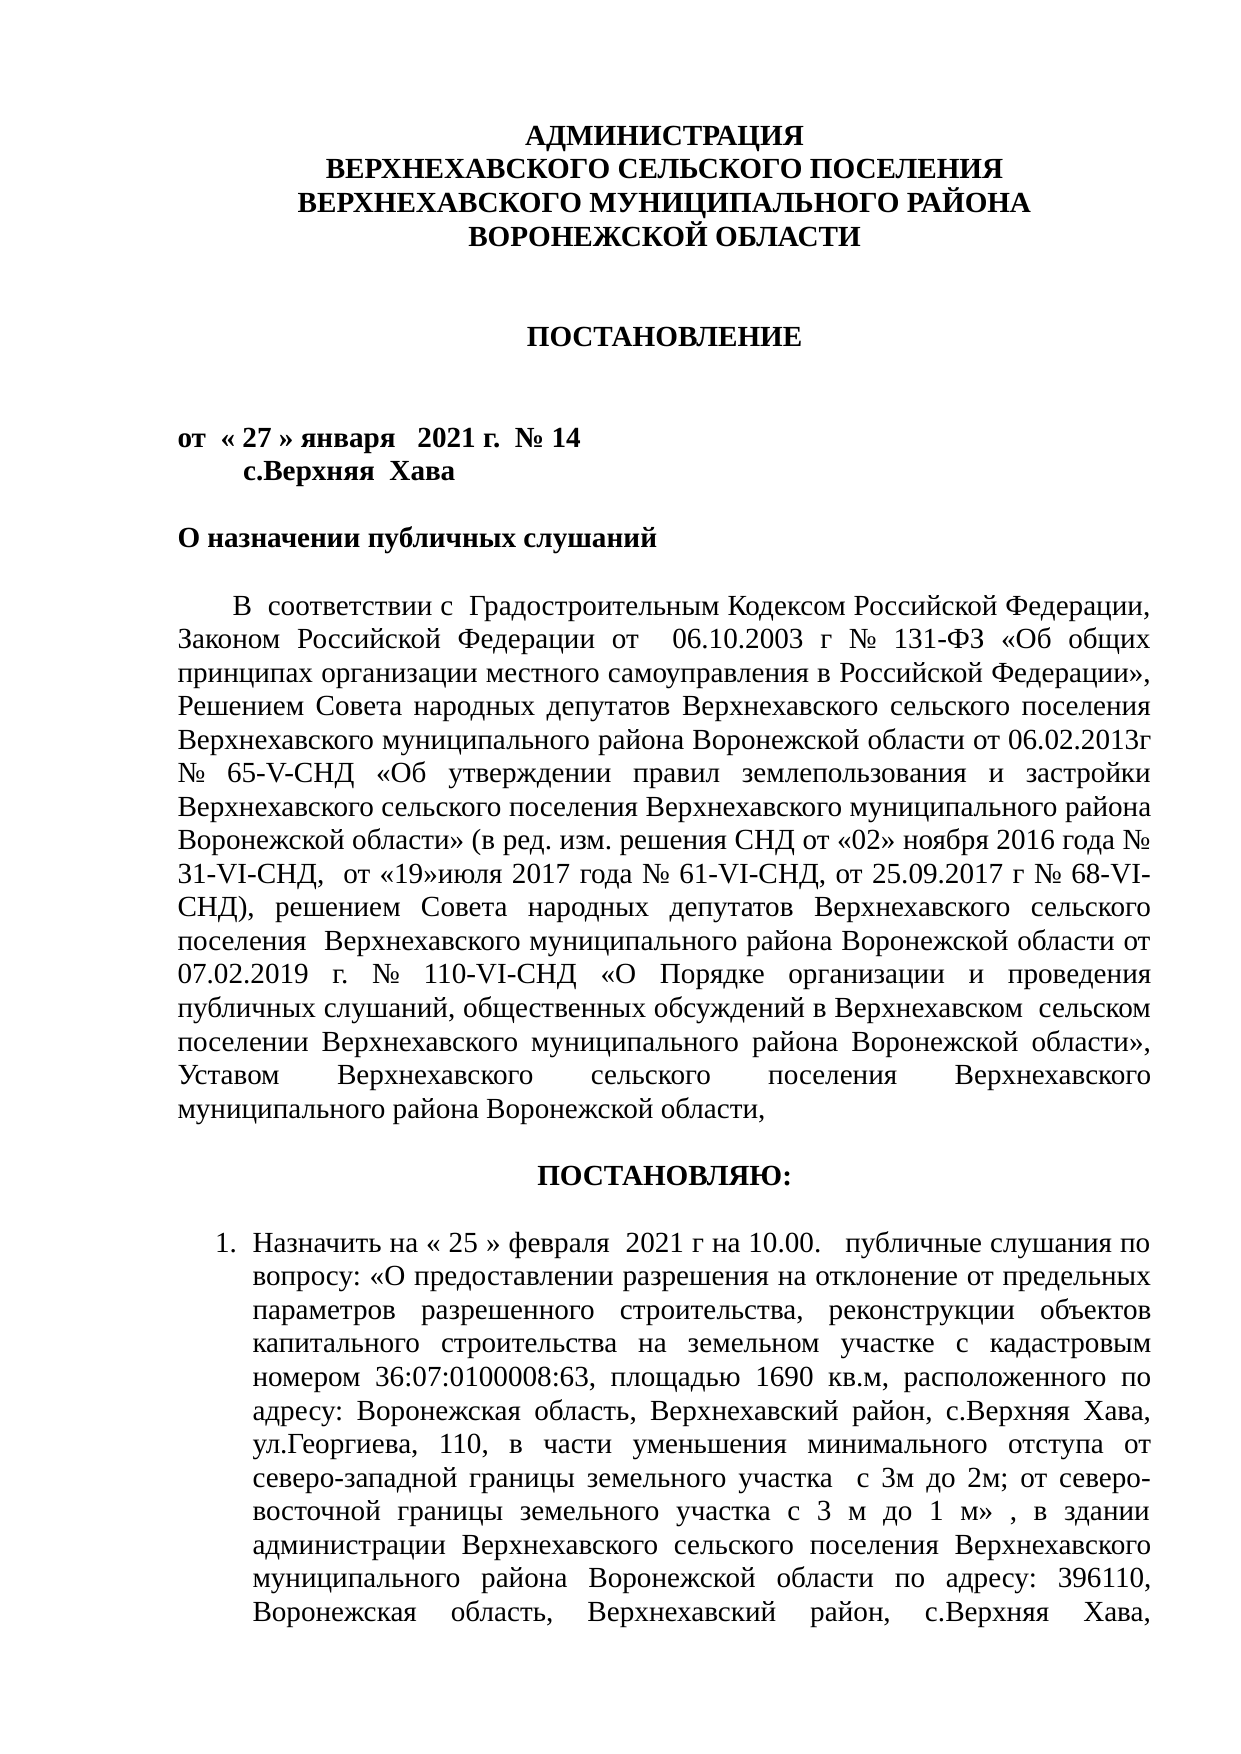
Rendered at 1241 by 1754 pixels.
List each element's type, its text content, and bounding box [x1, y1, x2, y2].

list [215, 1225, 1152, 1627]
text В соответствии с Градостроительным Кодексом Российской Федерации, Законом Российской Федерации от 06.10.2003 г № 131-ФЗ «Об общих принципах организации местного самоуправления в Российской Федерации», Решением Совета народных депутатов Верхнехавского сельского поселения Верхнехавского муниципального района Воронежской области от 06.02.2013г № 65-V-СНД «Об утверждении правил землепользования и застройки Верхнехавского сельского поселения Верхнехавского муниципального района Воронежской области» (в ред. изм. решения СНД от «02» ноября 2016 года № 31-VI-СНД, от «19»июля 2017 года № 61-VI-CНД, от 25.09.2017 г № 68-VI-СНД), решением Совета народных депутатов Верхнехавского сельского поселения Верхнехавского муниципального района Воронежской области от 07.02.2019 г. № 110-VI-СНД «О Порядке организации и проведения публичных слушаний, общественных обсуждений в Верхнехавском сельском поселении Верхнехавского муниципального района Воронежской области», Уставом Верхнехавского сельского поселения Верхнехавского муниципального района Воронежской области, [177, 588, 1152, 1124]
text АДМИНИСТРАЦИЯ [177, 118, 1152, 152]
text ПОСТАНОВЛЕНИЕ [177, 319, 1152, 353]
text ВЕРХНЕХАВСКОГО СЕЛЬСКОГО ПОСЕЛЕНИЯ [177, 152, 1152, 185]
text ВЕРХНЕХАВСКОГО МУНИЦИПАЛЬНОГО РАЙОНА [177, 185, 1152, 219]
text О назначении публичных слушаний [177, 521, 1152, 554]
text с.Верхняя Хава [177, 453, 1152, 487]
text от « 27 » января 2021 г. № 14 [177, 420, 1152, 453]
text ВОРОНЕЖСКОЙ ОБЛАСТИ [177, 219, 1152, 252]
text ПОСТАНОВЛЯЮ: [177, 1158, 1152, 1191]
